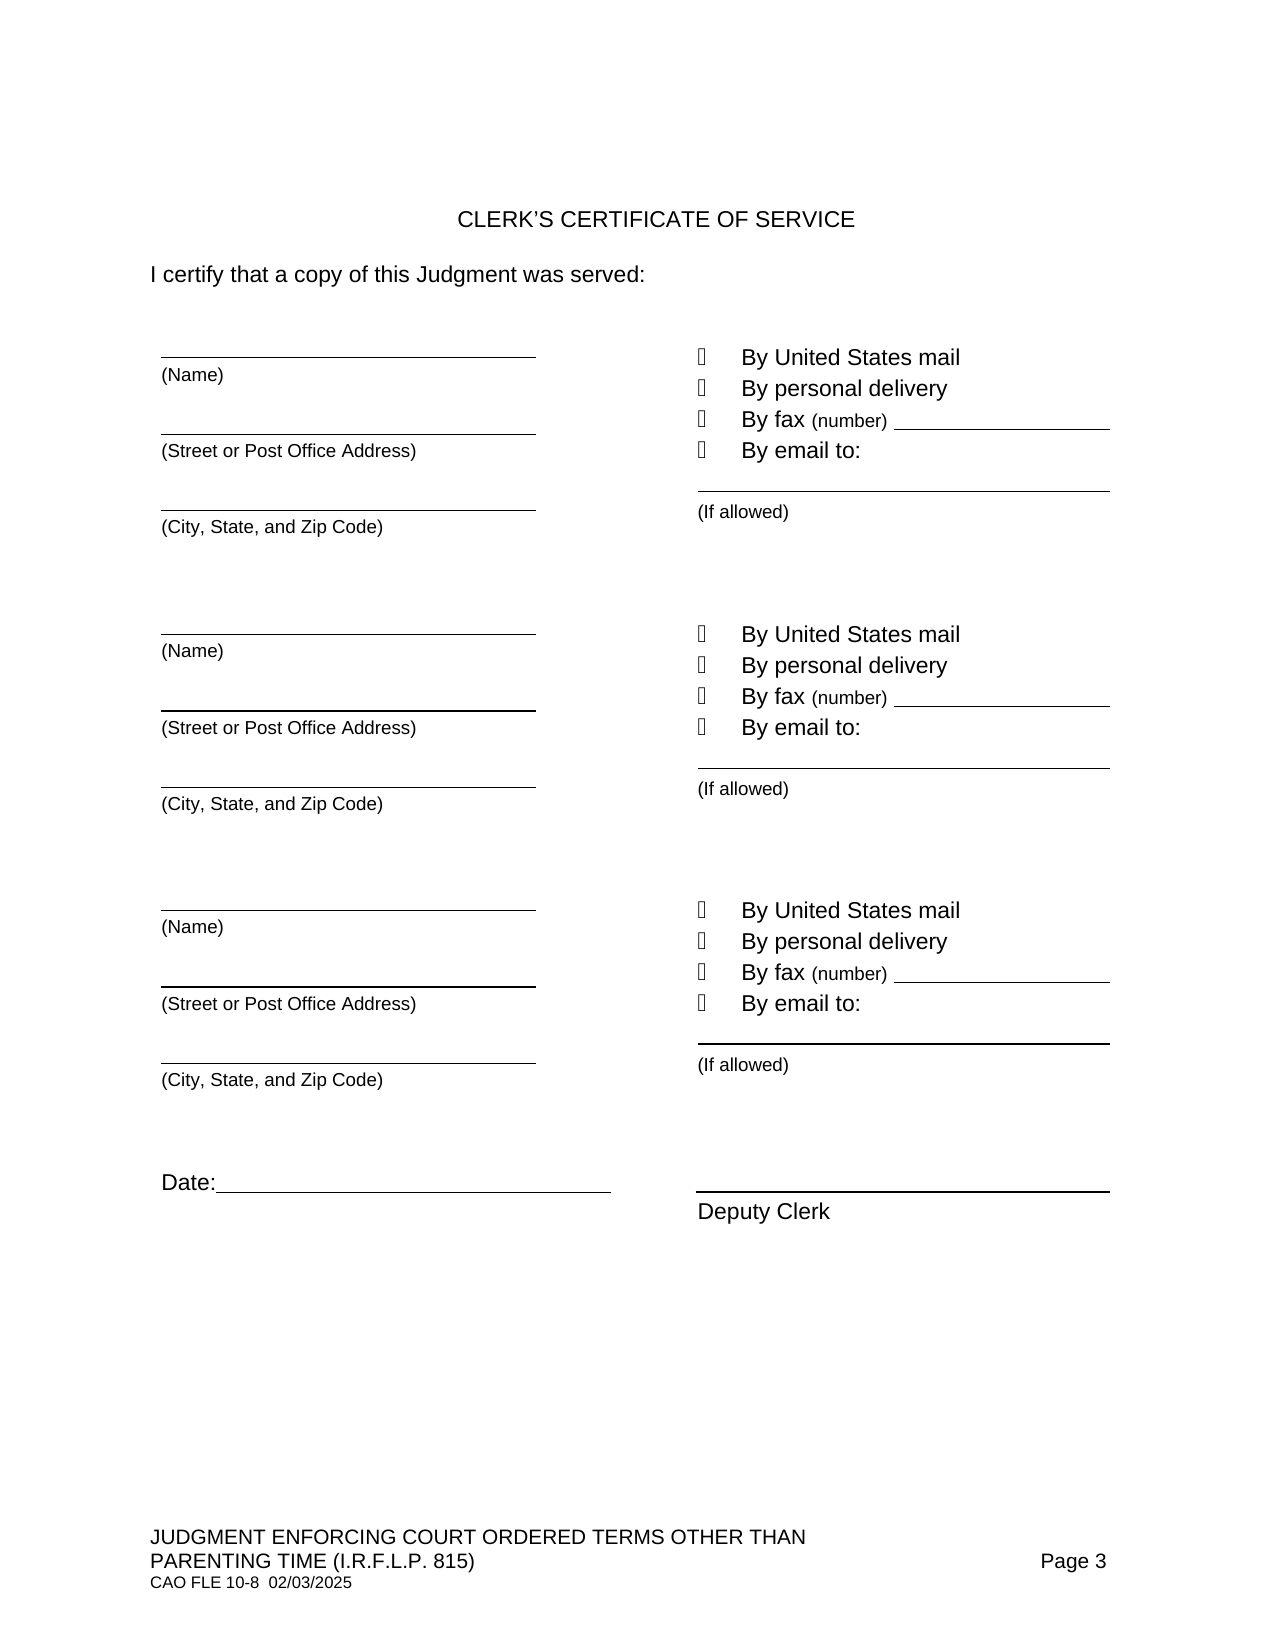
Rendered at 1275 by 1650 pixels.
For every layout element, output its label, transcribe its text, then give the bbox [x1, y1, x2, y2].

table_cell Date: [150, 1143, 649, 1234]
table_header (Name) (Street or Post Office Address) (City, State, and Zip Code) [150, 314, 649, 590]
table_cell Deputy Clerk [649, 1143, 1147, 1234]
table_cell By United States mail By personal delivery By fax (number) By email to: (If allowed) [649, 866, 1147, 1143]
table_cell By United States mail By personal delivery By fax (number) By email to: (If allowed) [649, 590, 1147, 866]
table_cell (Name) (Street or Post Office Address) (City, State, and Zip Code) [150, 590, 649, 866]
text CLERK’S CERTIFICATE OF SERVICE [150, 206, 1162, 233]
table_header By United States mail By personal delivery By fax (number) By email to: (If allowed) [649, 314, 1147, 590]
table_cell (Name) (Street or Post Office Address) (City, State, and Zip Code) [150, 866, 649, 1143]
text I certify that a copy of this Judgment was served: [150, 261, 1181, 287]
